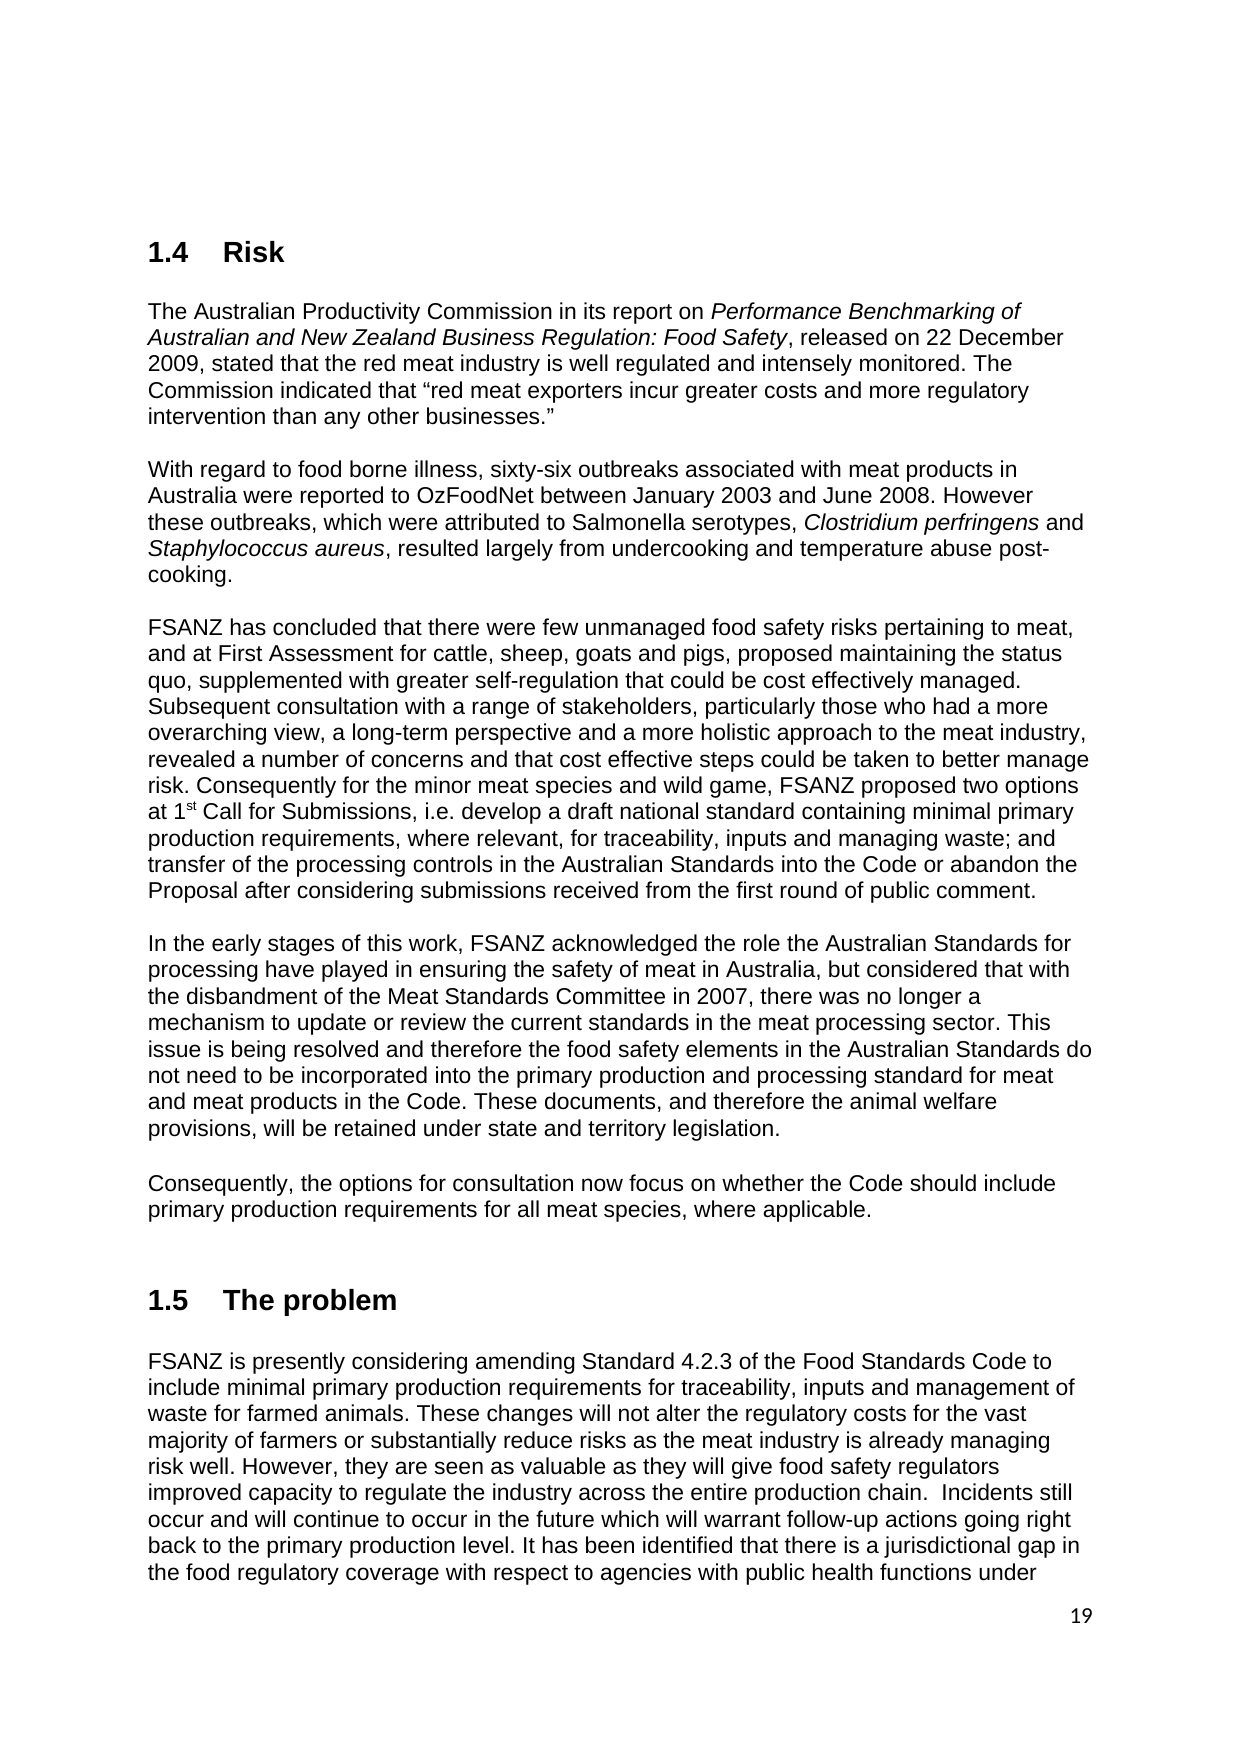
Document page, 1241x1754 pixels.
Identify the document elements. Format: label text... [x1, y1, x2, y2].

list FSANZ has concluded that there were few unmanaged food safety risks pertaining to meat, and at First Assessment for cattle, sheep, goats and pigs, proposed maintaining the status quo, supplemented with greater self-regulation that could be cost effectively managed. Subsequent consultation with a range of stakeholders, particularly those who had a more overarching view, a long-term perspective and a more holistic approach to the meat industry, revealed a number of concerns and that cost effective steps could be taken to better manage risk. Consequently for the minor meat species and wild game, FSANZ proposed two options at 1st Call for Submissions, i.e. develop a draft national standard containing minimal primary production requirements, where relevant, for traceability, inputs and managing waste; and transfer of the processing controls in the Australian Standards into the Code or abandon the Proposal after considering submissions received from the first round of public comment. [148, 614, 1092, 904]
list With regard to food borne illness, sixty-six outbreaks associated with meat products in Australia were reported to OzFoodNet between January 2003 and June 2008. However these outbreaks, which were attributed to Salmonella serotypes, Clostridium perfringens and Staphylococcus aureus, resulted largely from undercooking and temperature abuse post-cooking. [148, 456, 1092, 587]
subtitle Risk [148, 232, 1092, 271]
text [148, 1348, 1092, 1585]
subtitle 1.5 The problem [148, 1283, 1092, 1316]
list In the early stages of this work, FSANZ acknowledged the role the Australian Standards for processing have played in ensuring the safety of meat in Australia, but considered that with the disbandment of the Meat Standards Committee in 2007, there was no longer a mechanism to update or review the current standards in the meat processing sector. This issue is being resolved and therefore the food safety elements in the Australian Standards do not need to be incorporated into the primary production and processing standard for meat and meat products in the Code. These documents, and therefore the animal welfare provisions, will be retained under state and territory legislation. [148, 930, 1092, 1141]
text Consequently, the options for consultation now focus on whether the Code should include primary production requirements for all meat species, where applicable. [148, 1170, 1092, 1222]
list The Australian Productivity Commission in its report on Performance Benchmarking of Australian and New Zealand Business Regulation: Food Safety, released on 22 December 2009, stated that the red meat industry is well regulated and intensely monitored. The Commission indicated that “red meat exporters incur greater costs and more regulatory intervention than any other businesses.” [148, 298, 1092, 429]
